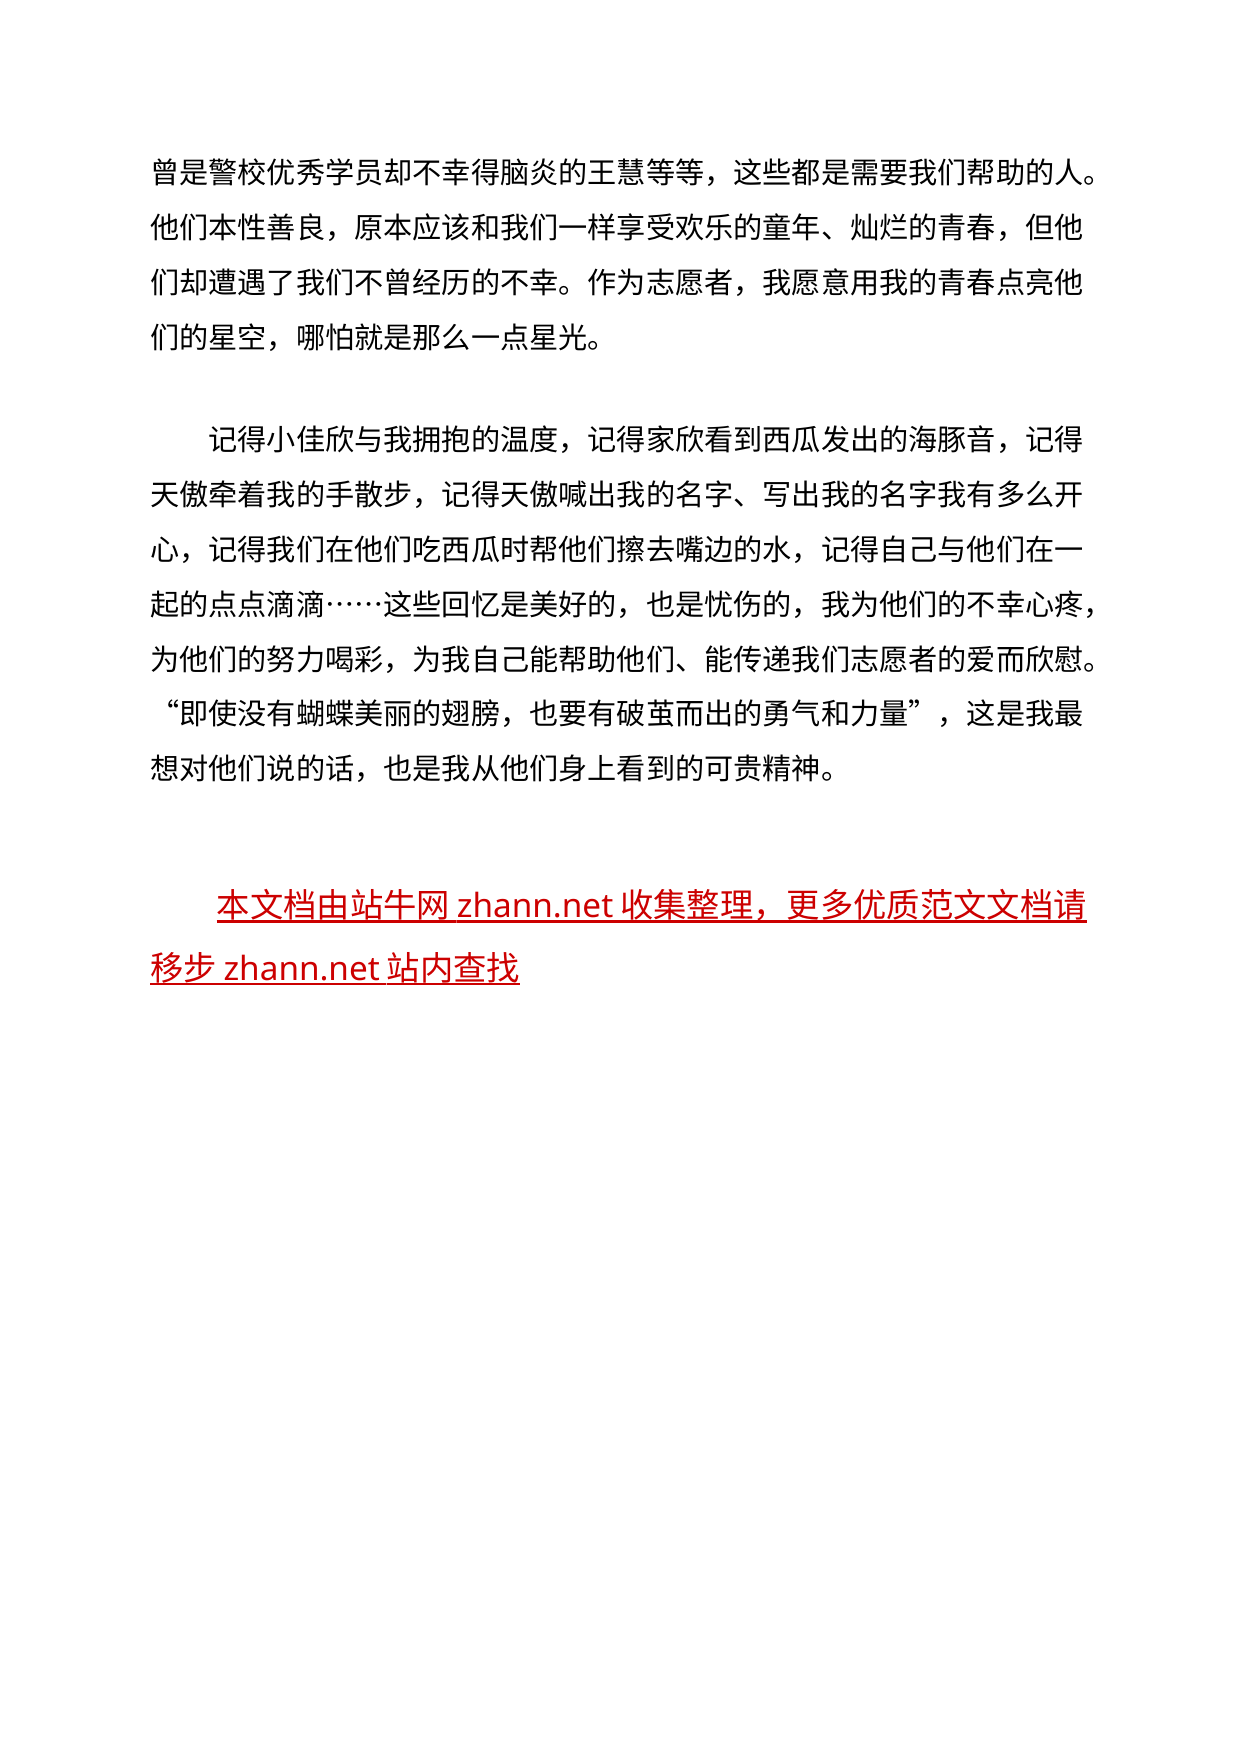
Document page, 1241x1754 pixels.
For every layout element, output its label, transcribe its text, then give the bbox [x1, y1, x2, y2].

text 本文档由站牛网zhann.net收集整理，更多优质范文文档请移步zhann.net站内查找 [150, 879, 1090, 990]
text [150, 150, 1090, 357]
text 记得小佳欣与我拥抱的温度，记得家欣看到西瓜发出的海豚音，记得天傲牵着我的手散步，记得天傲喊出我的名字、写出我的名字我有多么开心，记得我们在他们吃西瓜时帮他们擦去嘴边的水，记得自己与他们在一起的点点滴滴……这些回忆是美好的，也是忧伤的，我为他们的不幸心疼，为他们的努力喝彩，为我自己能帮助他们、能传递我们志愿者的爱而欣慰。“即使没有蝴蝶美丽的翅膀，也要有破茧而出的勇气和力量”，这是我最想对他们说的话，也是我从他们身上看到的可贵精神。 [150, 416, 1090, 788]
